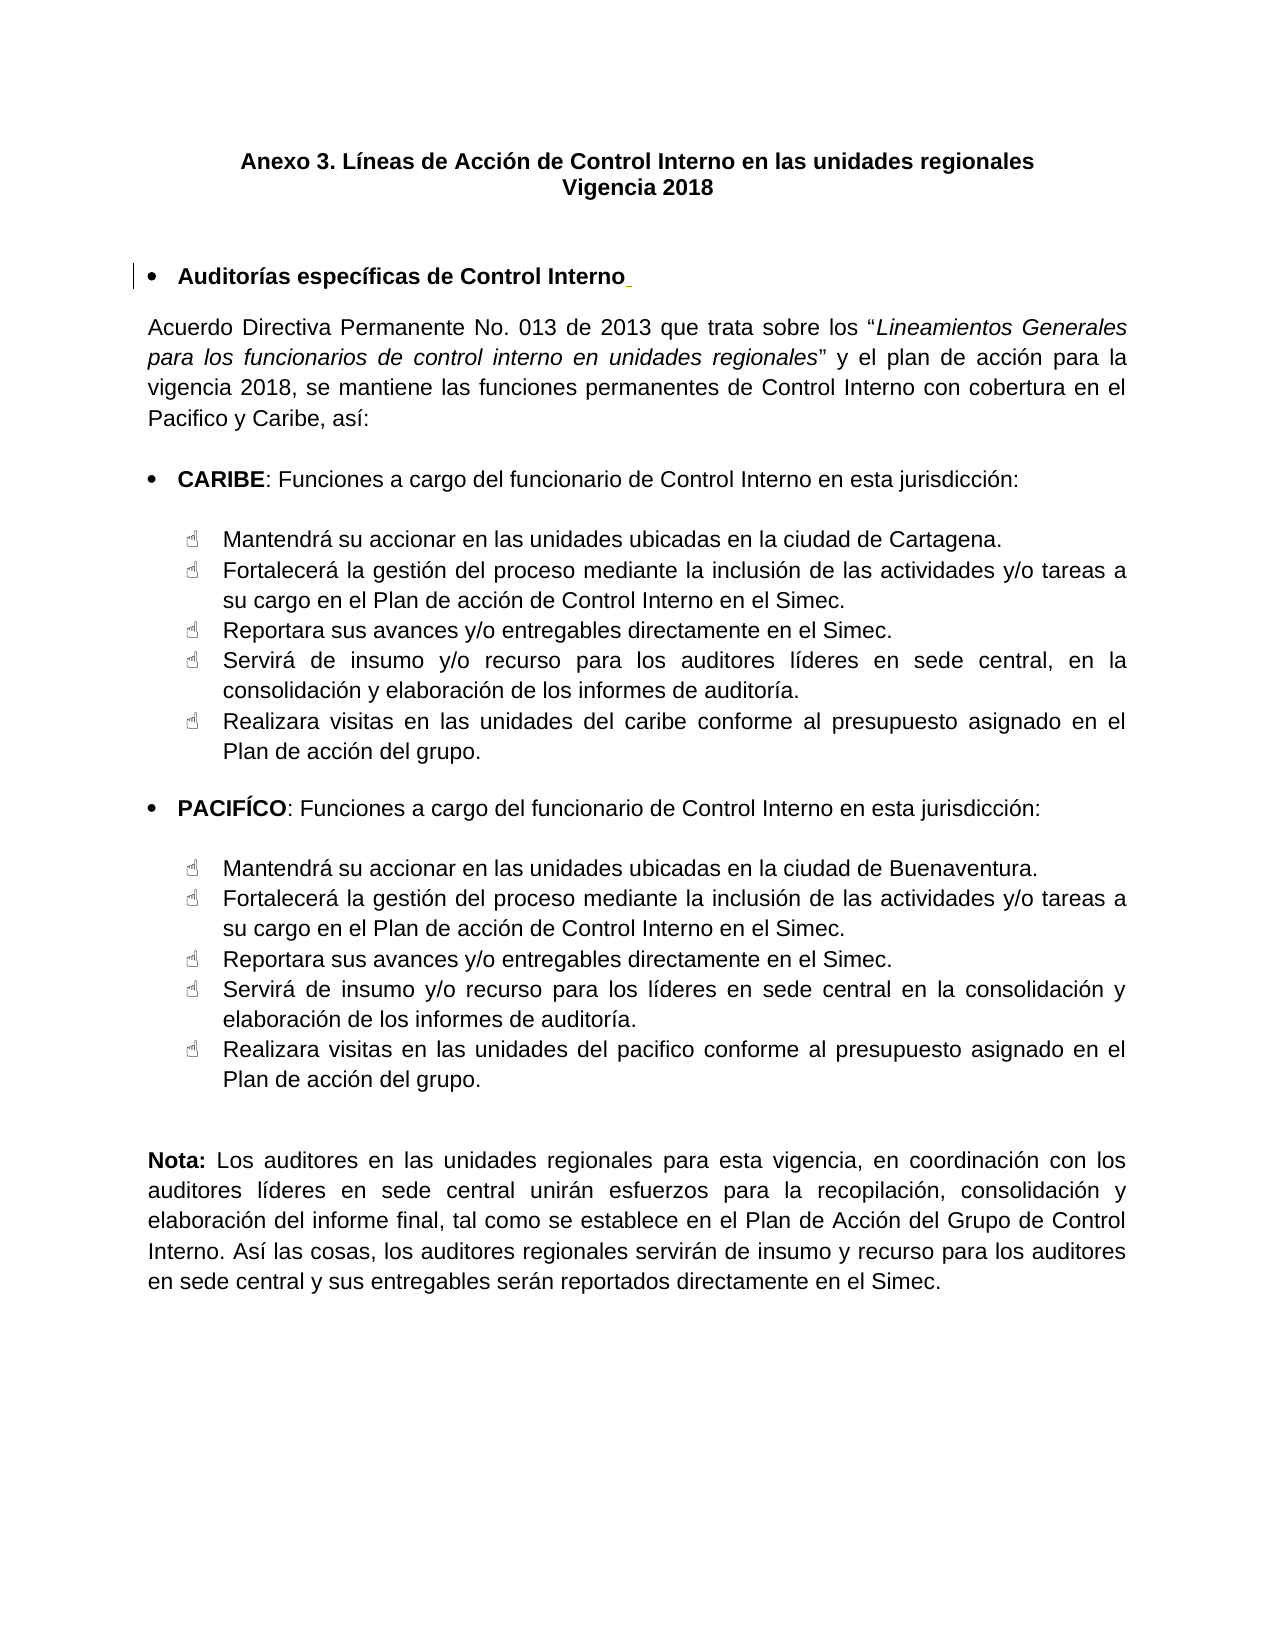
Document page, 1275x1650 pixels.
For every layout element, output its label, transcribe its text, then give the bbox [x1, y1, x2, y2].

text Anexo 3. Líneas de Acción de Control Interno en las unidades regionales [148, 148, 1127, 174]
text Nota: Los auditores en las unidades regionales para esta vigencia, en coordinación con los auditores líderes en sede central unirán esfuerzos para la recopilación, consolidación y elaboración del informe final, tal como se establece en el Plan de Acción del Grupo de Control Interno. Así las cosas, los auditores regionales servirán de insumo y recurso para los auditores en sede central y sus entregables serán reportados directamente en el Simec. [148, 1147, 1127, 1294]
list Mantendrá su accionar en las unidades ubicadas en la ciudad de Cartagena. [185, 526, 1127, 553]
list Auditorías específicas de Control Interno [148, 263, 1127, 289]
list Reportara sus avances y/o entregables directamente en el Simec. [185, 946, 1127, 972]
list Fortalecerá la gestión del proceso mediante la inclusión de las actividades y/o tareas a su cargo en el Plan de acción de Control Interno en el Simec. [185, 557, 1127, 613]
list Servirá de insumo y/o recurso para los auditores líderes en sede central, en la consolidación y elaboración de los informes de auditoría. [185, 647, 1127, 704]
list Realizara visitas en las unidades del pacifico conforme al presupuesto asignado en el Plan de acción del grupo. [185, 1036, 1127, 1093]
list Servirá de insumo y/o recurso para los líderes en sede central en la consolidación y elaboración de los informes de auditoría. [185, 976, 1127, 1032]
text Acuerdo Directiva Permanente No. 013 de 2013 que trata sobre los “Lineamientos Generales para los funcionarios de control interno en unidades regionales” y el plan de acción para la vigencia 2018, se mantiene las funciones permanentes de Control Interno con cobertura en el Pacifico y Caribe, así: [148, 314, 1127, 431]
list Reportara sus avances y/o entregables directamente en el Simec. [185, 617, 1127, 643]
list PACIFÍCO: Funciones a cargo del funcionario de Control Interno en esta jurisdicción: [148, 794, 1127, 821]
list CARIBE: Funciones a cargo del funcionario de Control Interno en esta jurisdicción: [148, 466, 1127, 492]
list Realizara visitas en las unidades del caribe conforme al presupuesto asignado en el Plan de acción del grupo. [185, 708, 1127, 764]
text Vigencia 2018 [148, 174, 1127, 200]
list Mantendrá su accionar en las unidades ubicadas en la ciudad de Buenaventura. [185, 855, 1127, 881]
list Fortalecerá la gestión del proceso mediante la inclusión de las actividades y/o tareas a su cargo en el Plan de acción de Control Interno en el Simec. [185, 885, 1127, 942]
